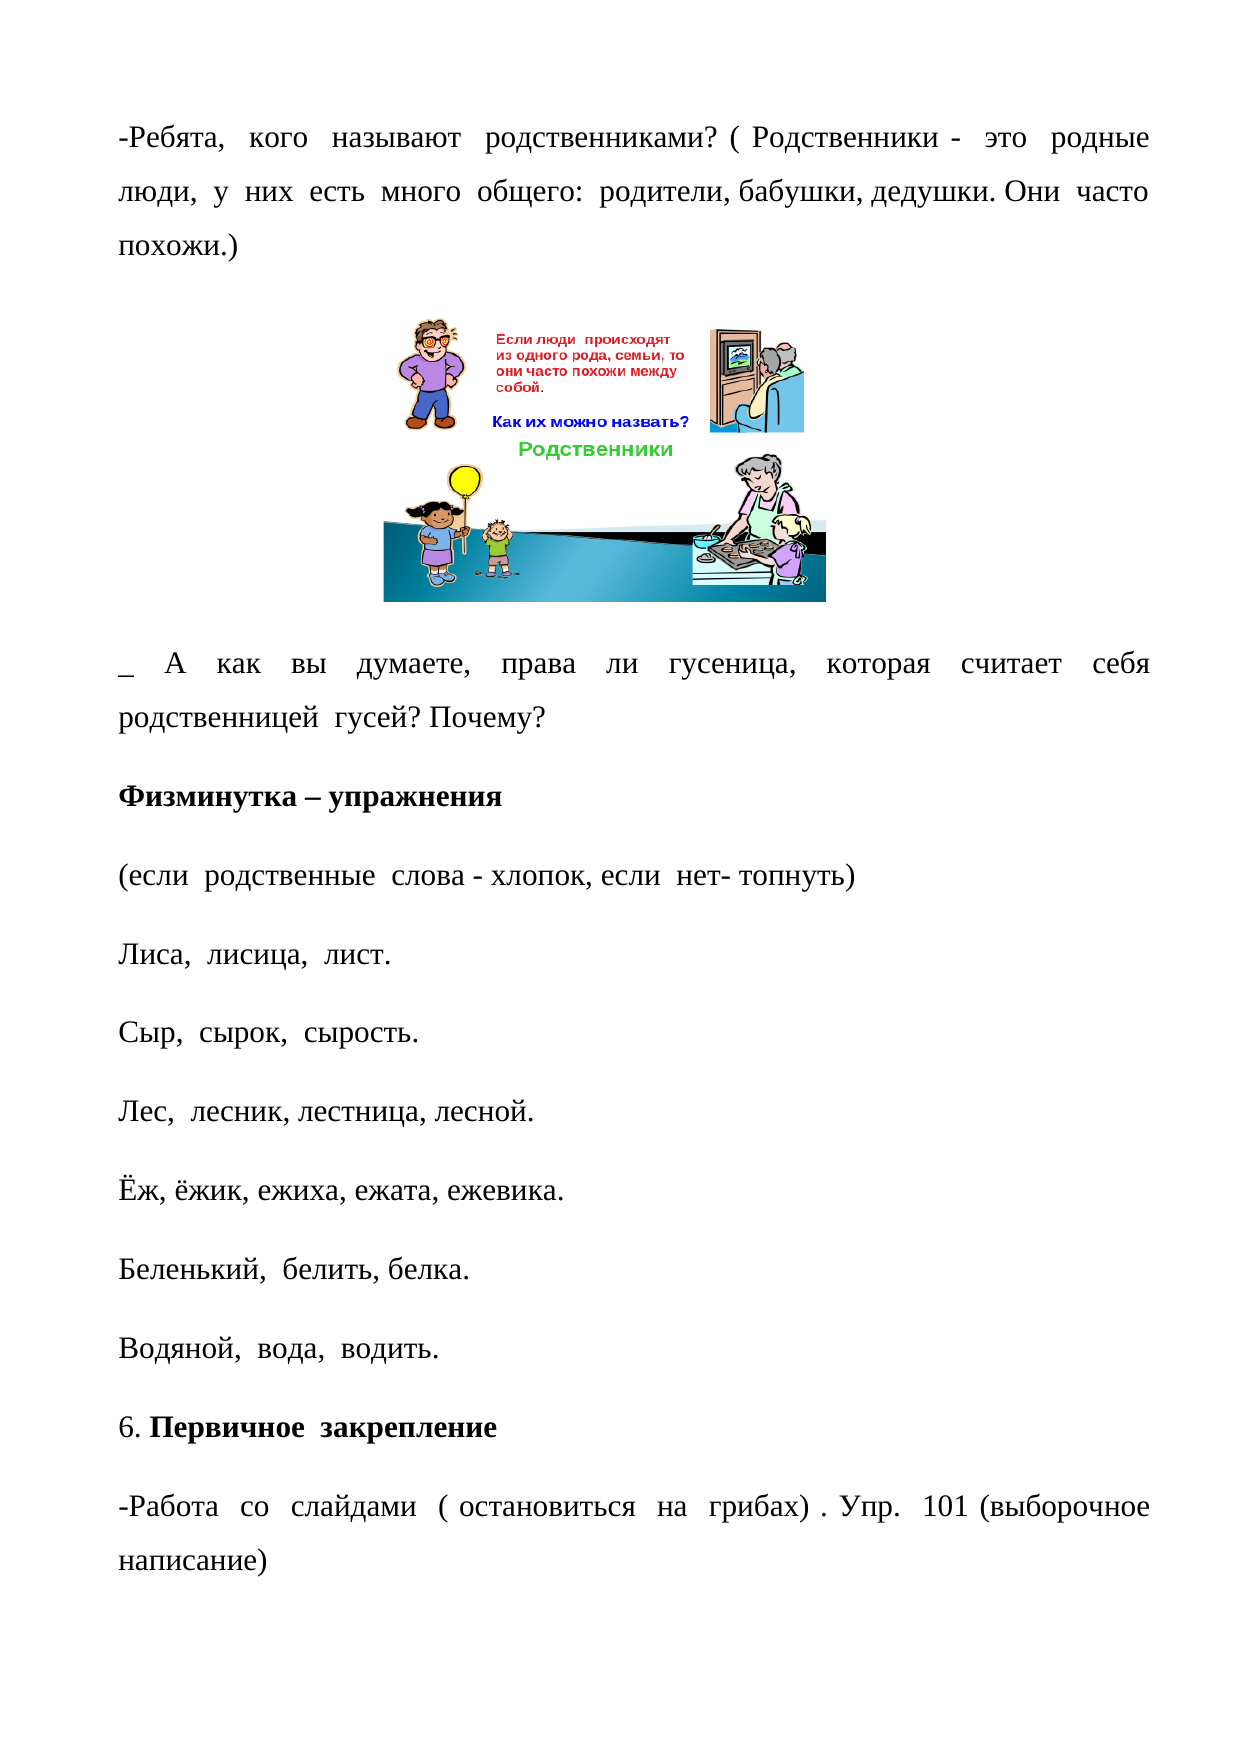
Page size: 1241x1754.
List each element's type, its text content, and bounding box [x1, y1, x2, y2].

text -Работа со слайдами ( остановиться на грибах) . Упр. 101 (выборочное написание) [118, 1487, 1152, 1577]
text Физминутка – упражнения [118, 777, 1152, 813]
text Сыр, сырок, сырость. [118, 1014, 1152, 1050]
text _ А как вы думаете, права ли гусеница, которая считает себя родственницей гусей? Почему? [118, 644, 1152, 734]
text Лиса, лисица, лист. [118, 935, 1152, 971]
text 6. Первичное закрепление [118, 1408, 1152, 1444]
text Ёж, ёжик, ежиха, ежата, ежевика. [118, 1171, 1152, 1207]
text (если родственные слова - хлопок, если нет- топнуть) [118, 856, 1152, 892]
text -Ребята, кого называют родственниками? ( Родственники - это родные люди, у них есть много общего: родители, бабушки, дедушки. Они часто похожи.) [118, 118, 1152, 262]
text Водяной, вода, водить. [118, 1329, 1152, 1365]
text Беленький, белить, белка. [118, 1250, 1152, 1286]
text Лес, лесник, лестница, лесной. [118, 1093, 1152, 1128]
